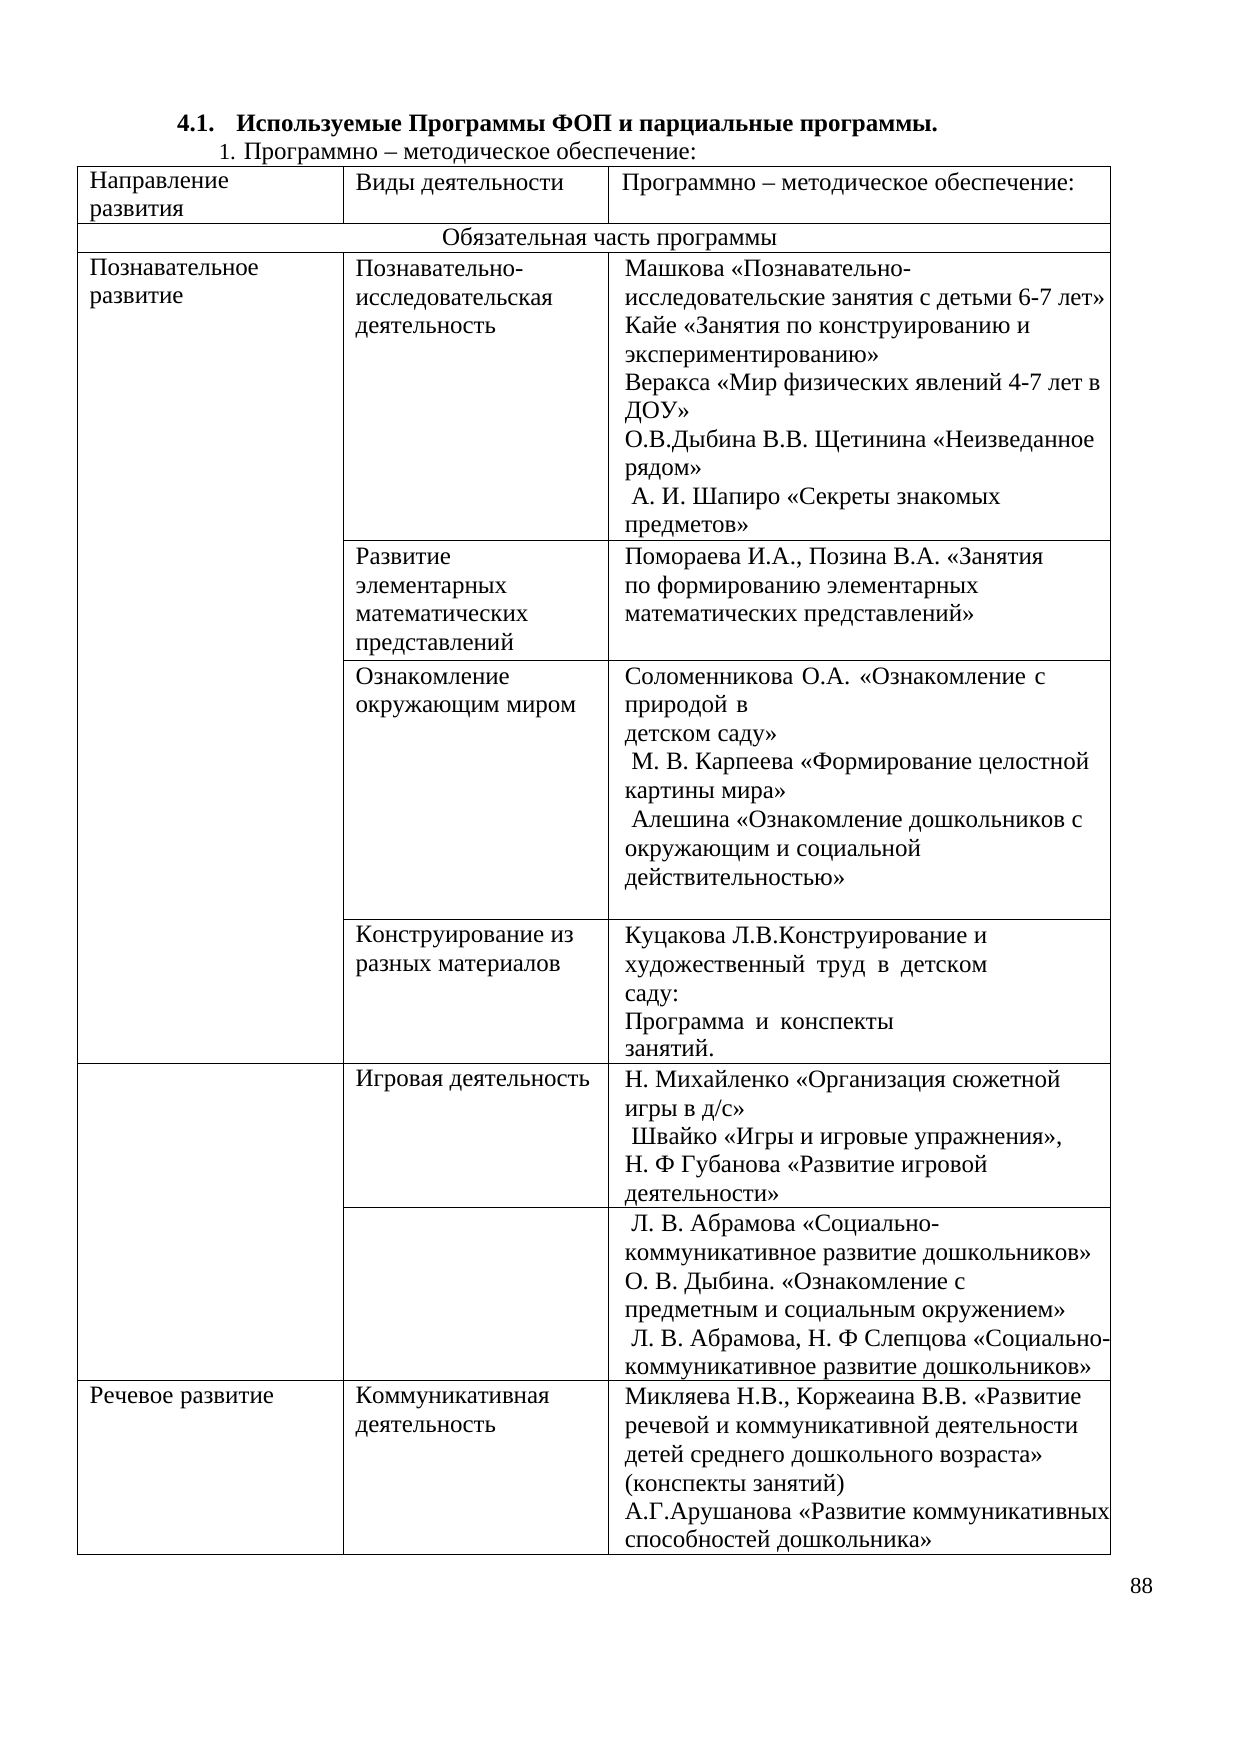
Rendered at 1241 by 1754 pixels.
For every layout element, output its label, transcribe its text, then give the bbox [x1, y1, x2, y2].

table_cell Микляева Н.В., Коржеаина В.В. «Развитие речевой и коммуникативной деятельности детей среднего дошкольного возраста» (конспекты занятий) А.Г.Арушанова «Развитие коммуникативных способностей дошкольника» [609, 1381, 1110, 1553]
table_cell Л. В. Абрамова «Социально- коммуникативное развитие дошкольников» О. В. Дыбина. «Ознакомление с предметным и социальным окружением» Л. В. Абрамова, Н. Ф Слепцова «Социально- коммуникативное развитие дошкольников» [609, 1208, 1110, 1380]
table_cell Познавательное развитие [78, 253, 343, 1063]
table_cell Развитие элементарных математических представлений [344, 541, 608, 660]
table_cell Игровая деятельность [344, 1064, 608, 1207]
table_header Программно – методическое обеспечение: [609, 167, 1110, 223]
table_cell Н. Михайленко «Организация сюжетной игры в д/с» Швайко «Игры и игровые упражнения», Н. Ф Губанова «Развитие игровой деятельности» [609, 1064, 1110, 1207]
table_cell Речевое развитие [78, 1381, 343, 1553]
table_cell [78, 1064, 343, 1380]
table_cell Соломенникова О.А. «Ознакомление с природой в детском саду» М. В. Карпеева «Формирование целостной картины мира» Алешина «Ознакомление дошкольников с окружающим и социальной действительностью» [609, 661, 1110, 919]
table_header Виды деятельности [344, 167, 608, 223]
table_cell Коммуникативная деятельность [344, 1381, 608, 1553]
table_cell Куцакова Л.В.Конструирование и художественный труд в детском саду: Программа и конспекты занятий. [609, 920, 1110, 1063]
table_cell Ознакомление окружающим миром [344, 661, 608, 919]
table_cell [344, 1208, 608, 1380]
table_cell Обязательная часть программы [78, 224, 1110, 252]
table_cell Машкова «Познавательно- исследовательские занятия с детьми 6-7 лет» Кайе «Занятия по конструированию и экспериментированию» Веракса «Мир физических явлений 4-7 лет в ДОУ» О.В.Дыбина В.В. Щетинина «Неизведанное рядом» А. И. Шапиро «Секреты знакомых предметов» [609, 253, 1110, 540]
list Используемые Программы ФОП и парциальные программы. [177, 108, 1205, 137]
list Программно – методическое обеспечение: [218, 137, 1205, 165]
table_cell Конструирование из разных материалов [344, 920, 608, 1063]
table_cell Познавательно- исследовательская деятельность [344, 253, 608, 540]
table_cell Помораева И.А., Позина В.А. «Занятия по формированию элементарных математических представлений» [609, 541, 1110, 660]
table_header Направление развития [78, 167, 343, 223]
